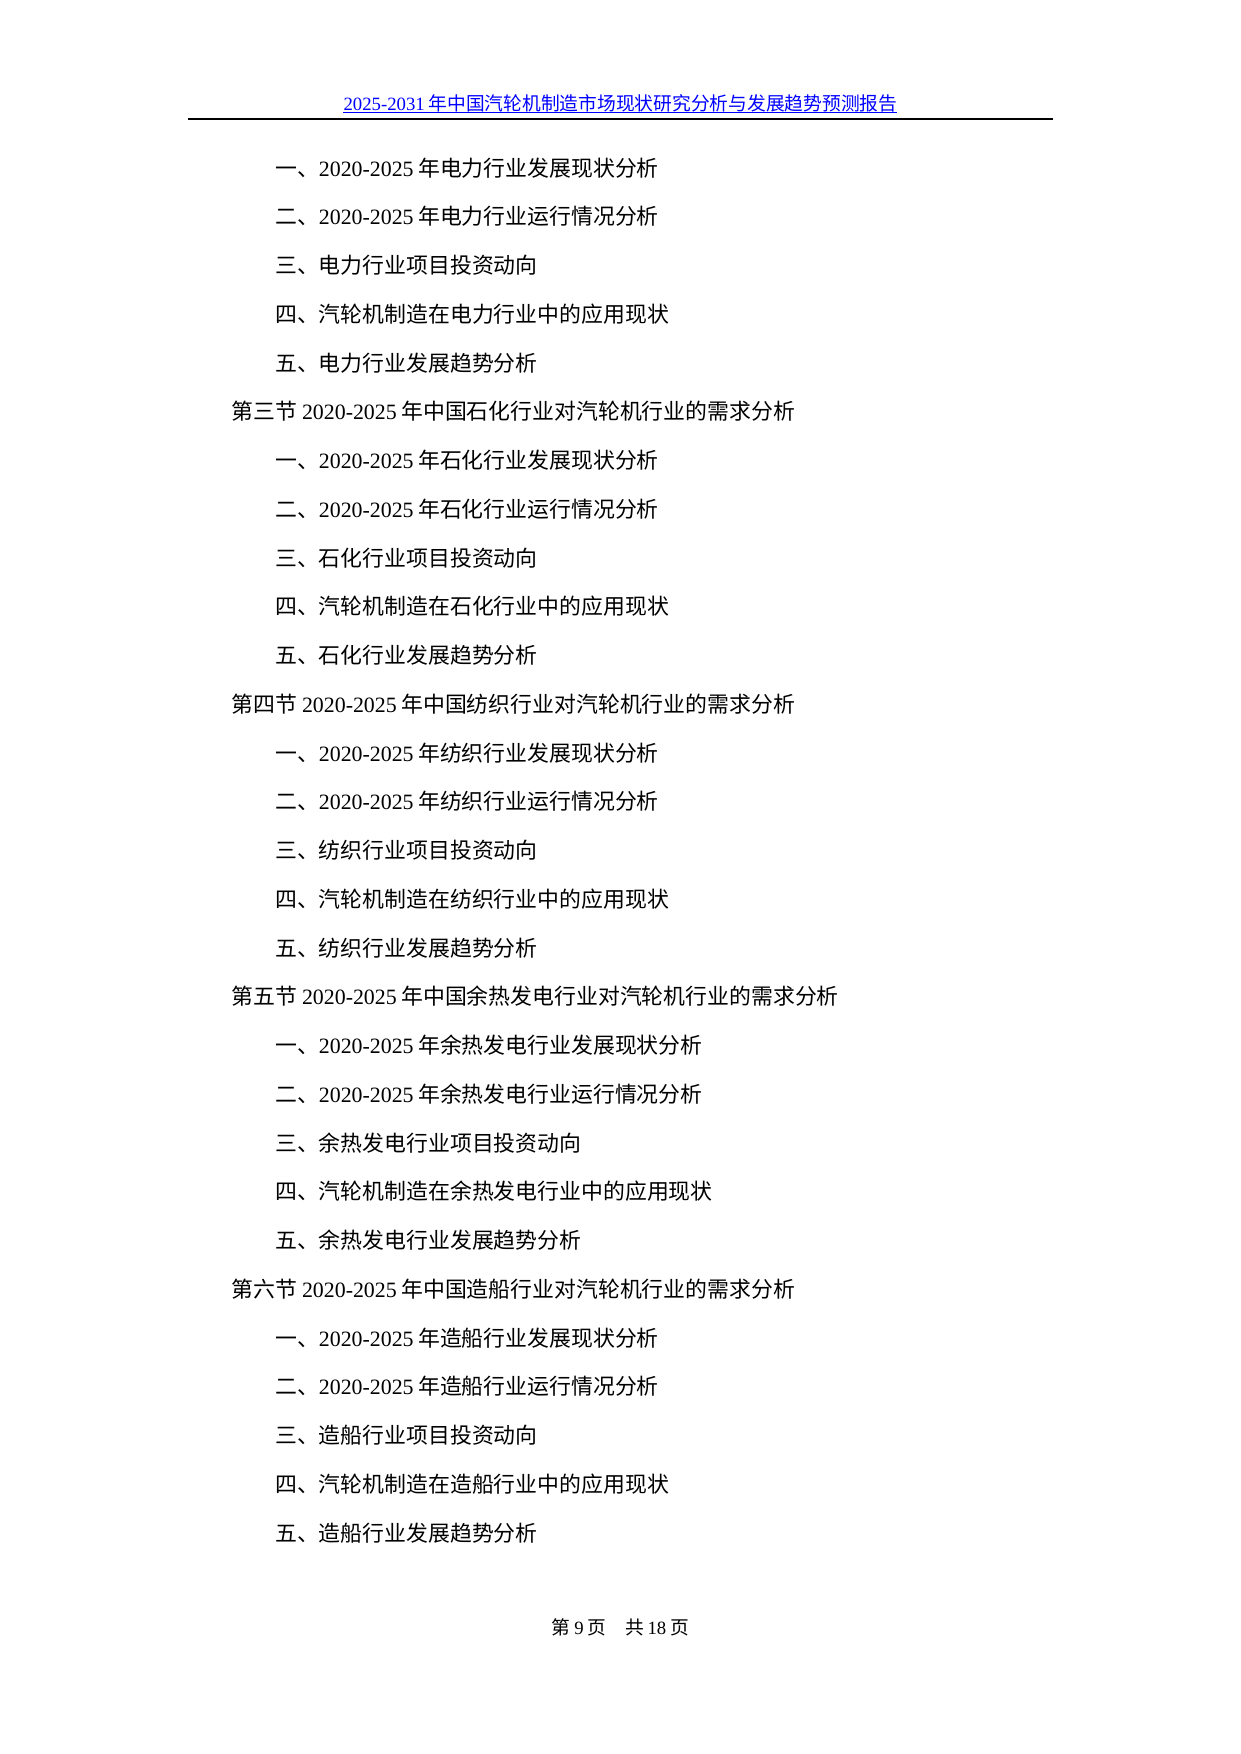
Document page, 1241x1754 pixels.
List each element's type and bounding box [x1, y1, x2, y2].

text [187, 150, 1053, 1548]
